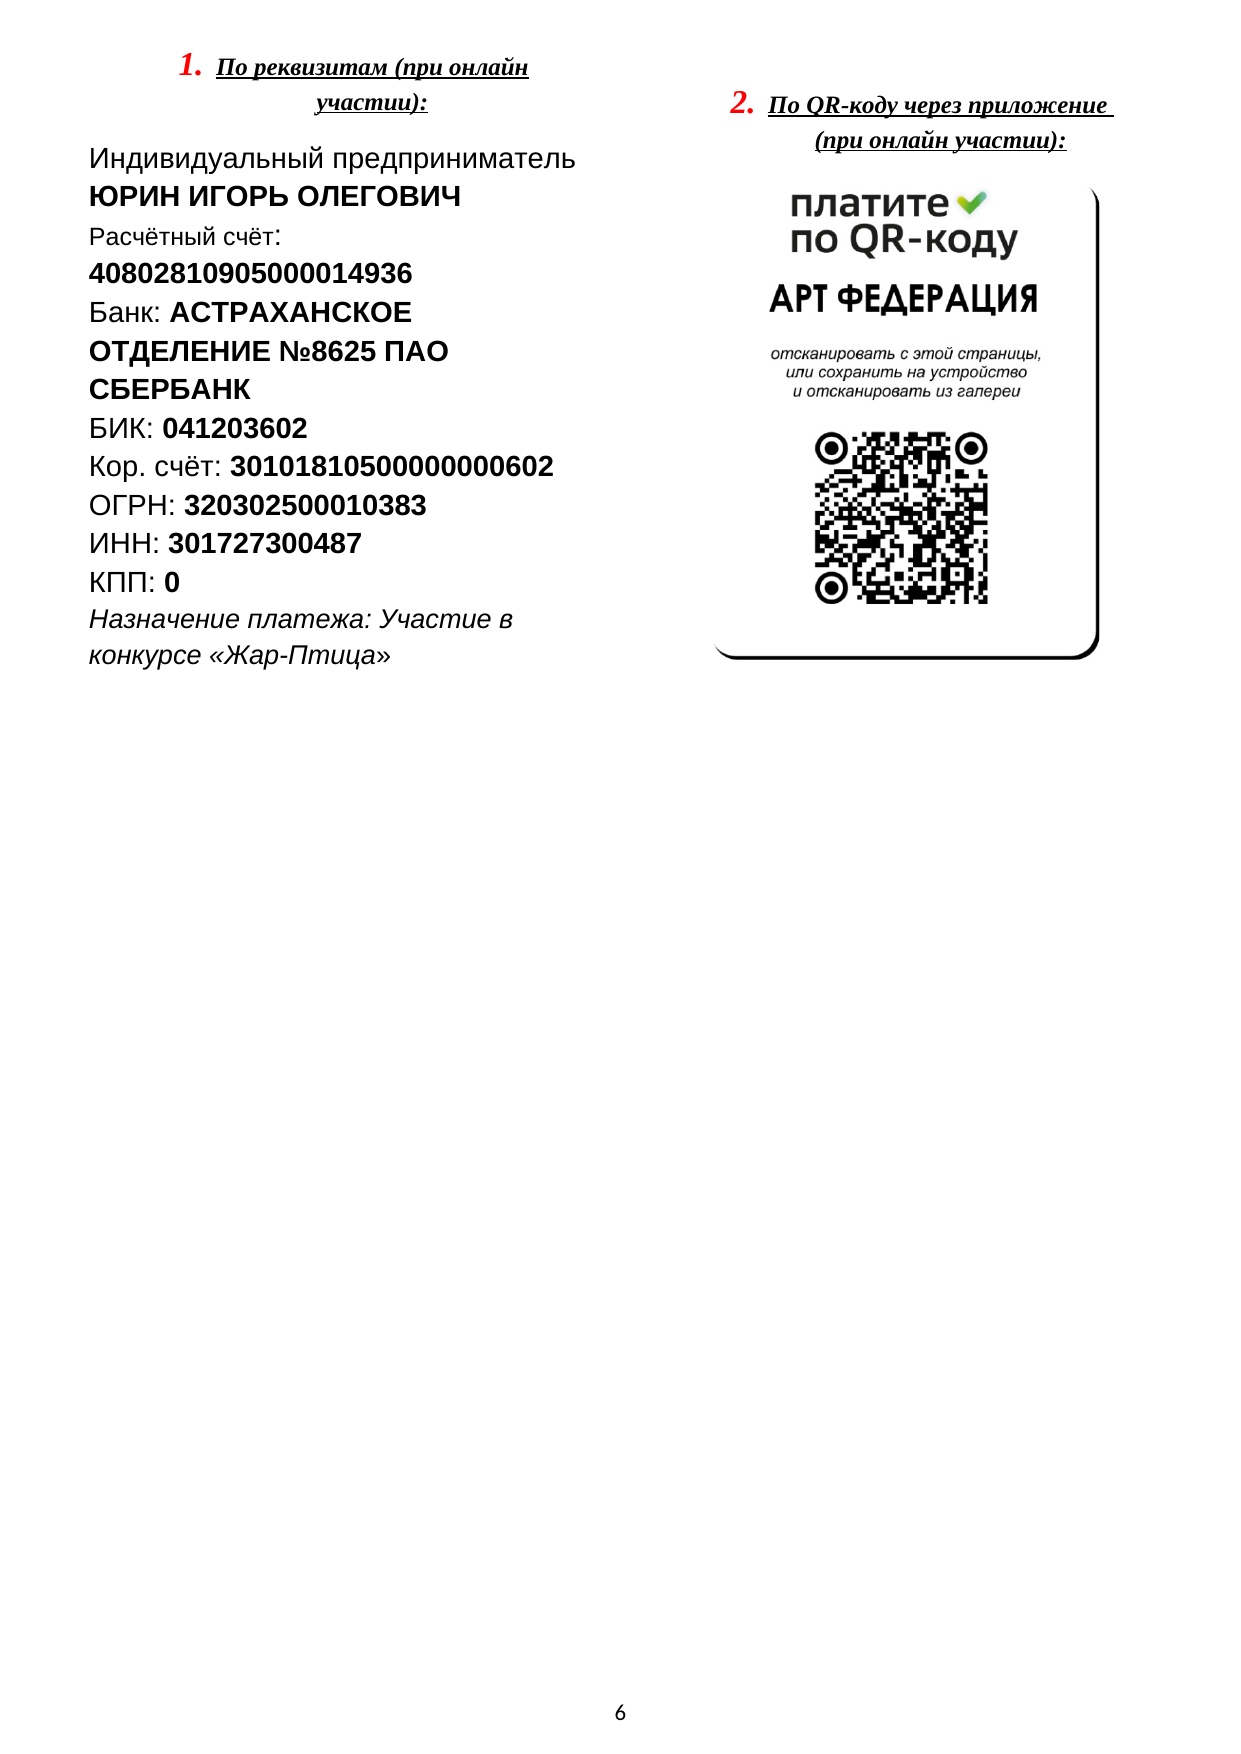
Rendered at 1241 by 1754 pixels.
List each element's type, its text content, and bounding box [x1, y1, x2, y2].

list По реквизитам (при онлайн участии): [126, 44, 583, 116]
text Назначение платежа: Участие в конкурсе «Жар-Птица» [89, 603, 583, 671]
text Индивидуальный предприниматель ЮРИН ИГОРЬ ОЛЕГОВИЧ Расчётный счёт: 40802810905000014936 Банк: АСТРАХАНСКОЕ ОТДЕЛЕНИЕ №8625 ПАО СБЕРБАНК БИК: 041203602 Кор. счёт: 30101810500000000602 ОГРН: 320302500010383 ИНН: 301727300487 КПП: 0 [89, 141, 583, 598]
list По QR-коду через приложение (при онлайн участии): [694, 82, 1152, 154]
picture [709, 178, 1100, 660]
